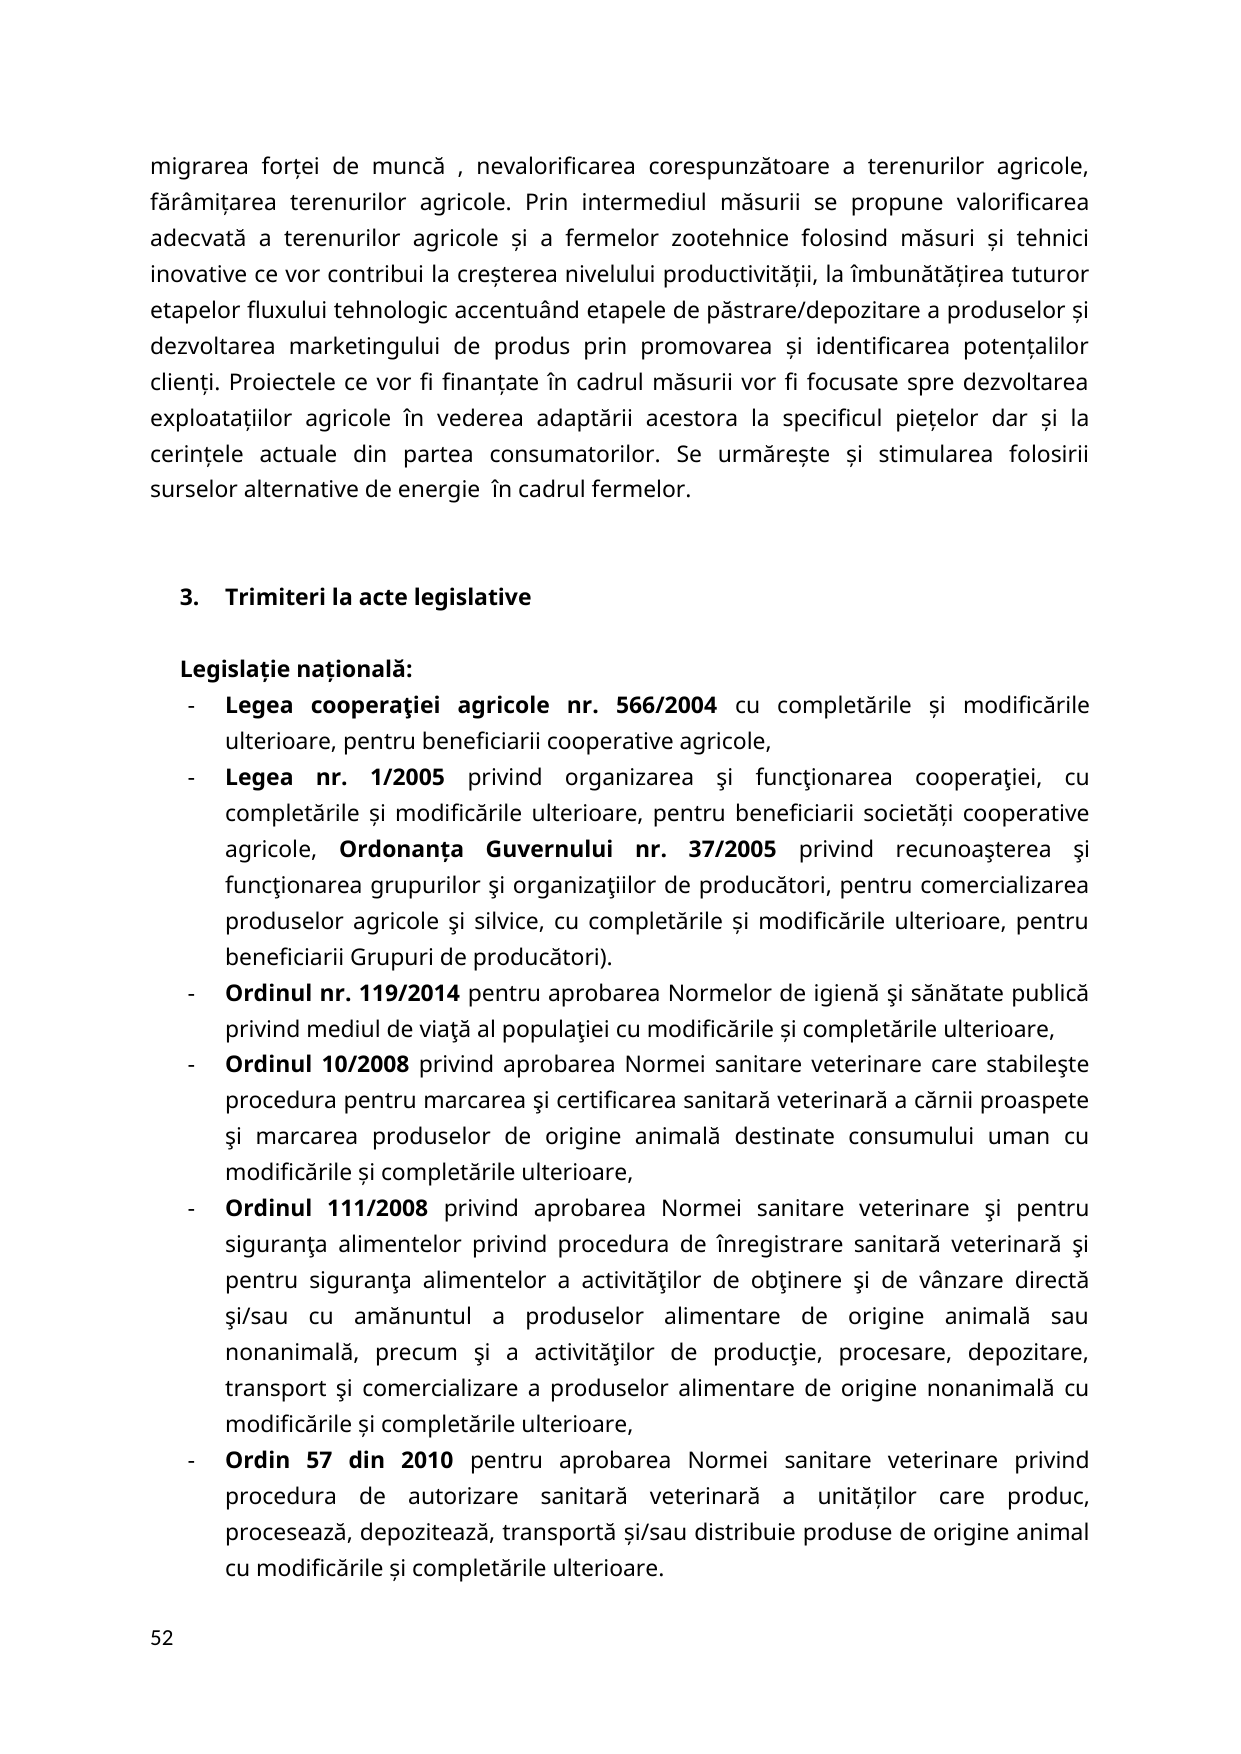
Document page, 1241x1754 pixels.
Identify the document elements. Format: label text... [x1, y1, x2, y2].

list Ordinul 10/2008 privind aprobarea Normei sanitare veterinare care stabileşte procedura pentru marcarea şi certificarea sanitară veterinară a cărnii proaspete şi marcarea produselor de origine animală destinate consumului uman cu modificările și completările ulterioare, [187, 1048, 1090, 1187]
list Legea cooperaţiei agricole nr. 566/2004 cu completările și modificările ulterioare, pentru beneficiarii cooperative agricole, [187, 689, 1090, 756]
list Ordinul nr. 119/2014 pentru aprobarea Normelor de igienă şi sănătate publică privind mediul de viaţă al populaţiei cu modificările și completările ulterioare, [187, 977, 1090, 1044]
text Legislație națională: [150, 653, 1090, 684]
list Legea nr. 1/2005 privind organizarea şi funcţionarea cooperaţiei, cu completările și modificările ulterioare, pentru beneficiarii societăți cooperative agricole, Ordonanța Guvernului nr. 37/2005 privind recunoaşterea şi funcţionarea grupurilor şi organizaţiilor de producători, pentru comercializarea produselor agricole şi silvice, cu completările și modificările ulterioare, pentru beneficiarii Grupuri de producători). [187, 761, 1090, 972]
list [150, 150, 1090, 505]
list Trimiteri la acte legislative [150, 581, 1090, 612]
list Ordinul 111/2008 privind aprobarea Normei sanitare veterinare şi pentru siguranţa alimentelor privind procedura de înregistrare sanitară veterinară şi pentru siguranţa alimentelor a activităţilor de obţinere şi de vânzare directă şi/sau cu amănuntul a produselor alimentare de origine animală sau nonanimală, precum şi a activităţilor de producţie, procesare, depozitare, transport şi comercializare a produselor alimentare de origine nonanimală cu modificările și completările ulterioare, [187, 1192, 1090, 1439]
list Ordin 57 din 2010 pentru aprobarea Normei sanitare veterinare privind procedura de autorizare sanitară veterinară a unităţilor care produc, procesează, depozitează, transportă şi/sau distribuie produse de origine animal cu modificările și completările ulterioare. [187, 1444, 1090, 1583]
